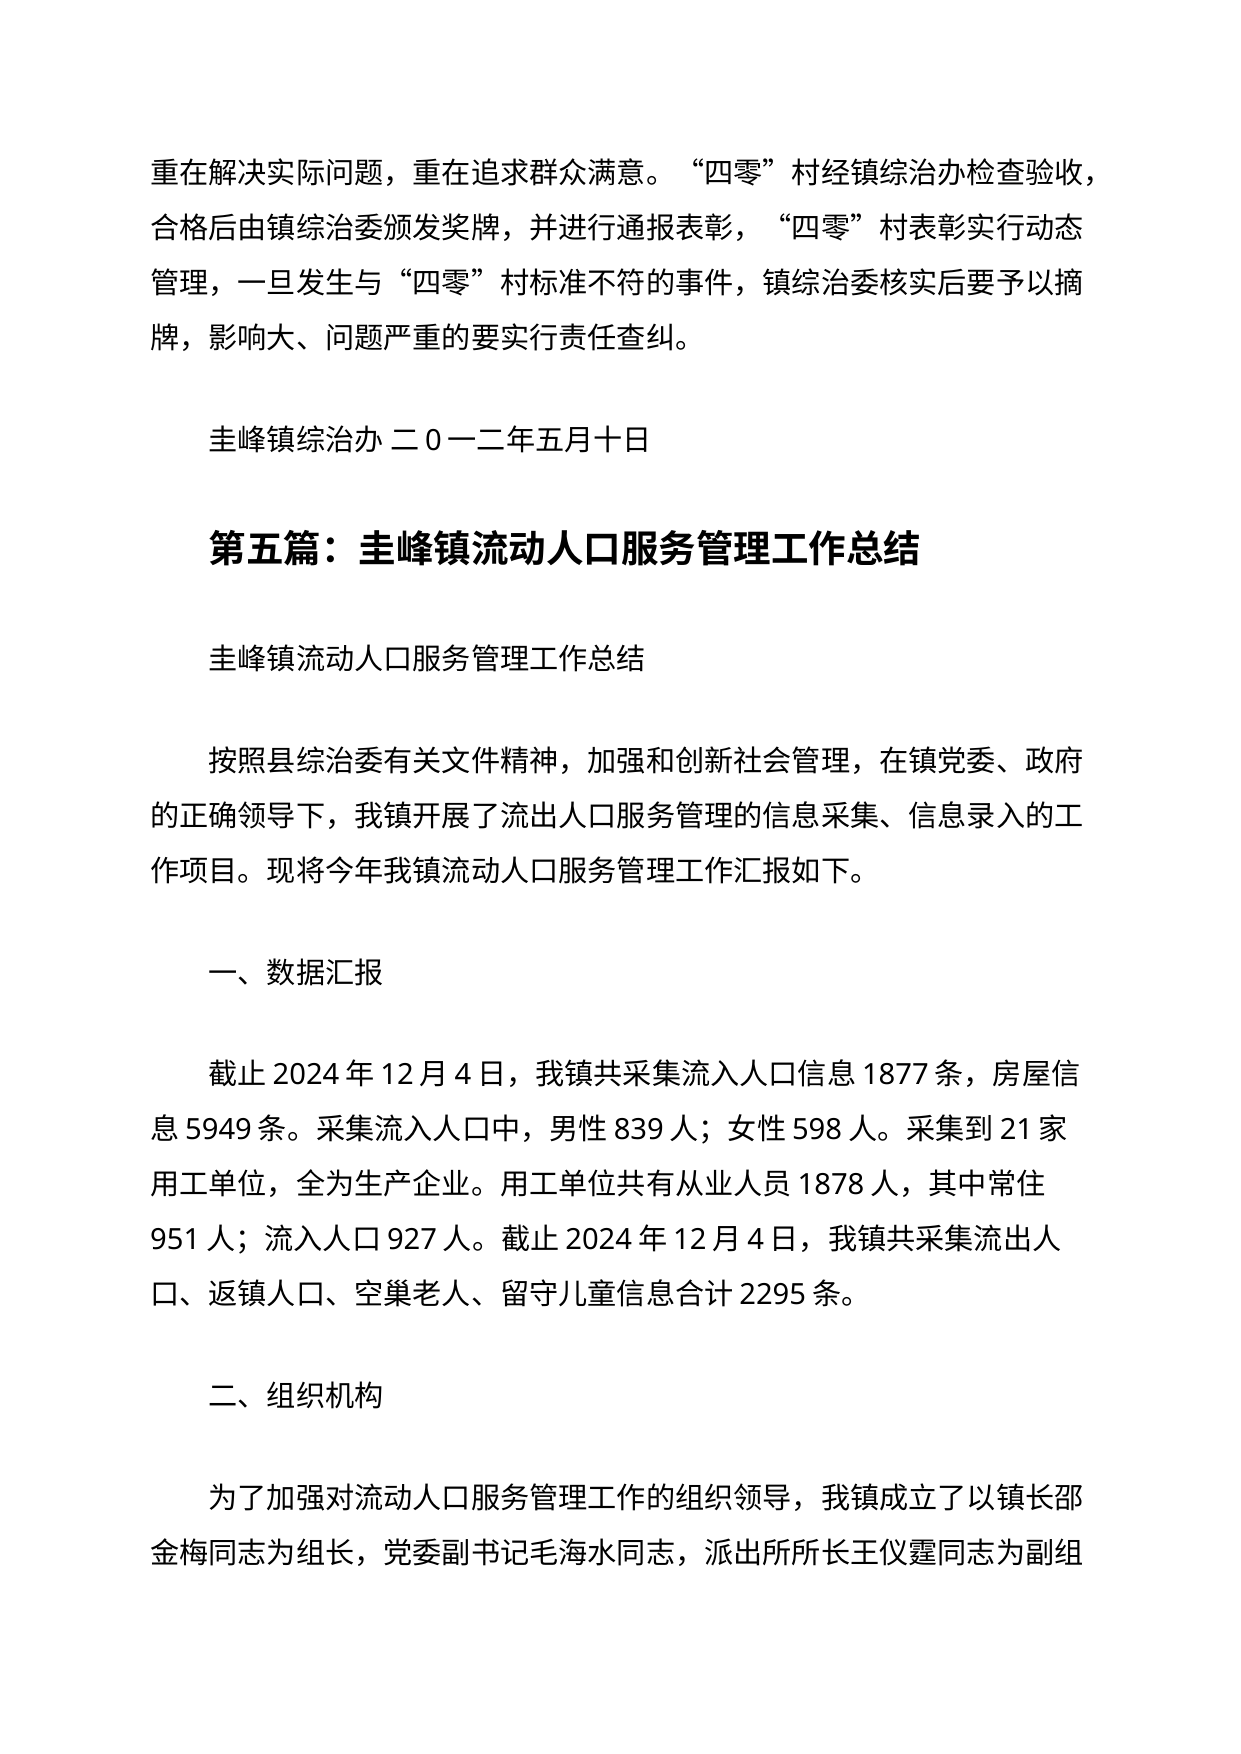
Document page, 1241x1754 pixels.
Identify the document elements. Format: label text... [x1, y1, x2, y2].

text 截止2024年12月4日，我镇共采集流入人口信息1877条，房屋信息5949条。采集流入人口中，男性839人；女性598人。采集到21家用工单位，全为生产企业。用工单位共有从业人员1878人，其中常住951人；流入人口927人。截止2024年12月4日，我镇共采集流出人口、返镇人口、空巢老人、留守儿童信息合计2295条。 [150, 1051, 1090, 1313]
text 一、数据汇报 [150, 949, 1090, 991]
text 第五篇：圭峰镇流动人口服务管理工作总结 [150, 518, 1090, 573]
text 二、组织机构 [150, 1373, 1090, 1415]
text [150, 150, 1090, 357]
text 按照县综治委有关文件精神，加强和创新社会管理，在镇党委、政府的正确领导下，我镇开展了流出人口服务管理的信息采集、信息录入的工作项目。现将今年我镇流动人口服务管理工作汇报如下。 [150, 738, 1090, 890]
text 圭峰镇流动人口服务管理工作总结 [150, 636, 1090, 678]
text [150, 1475, 1090, 1572]
text 圭峰镇综治办 二0一二年五月十日 [150, 416, 1090, 459]
